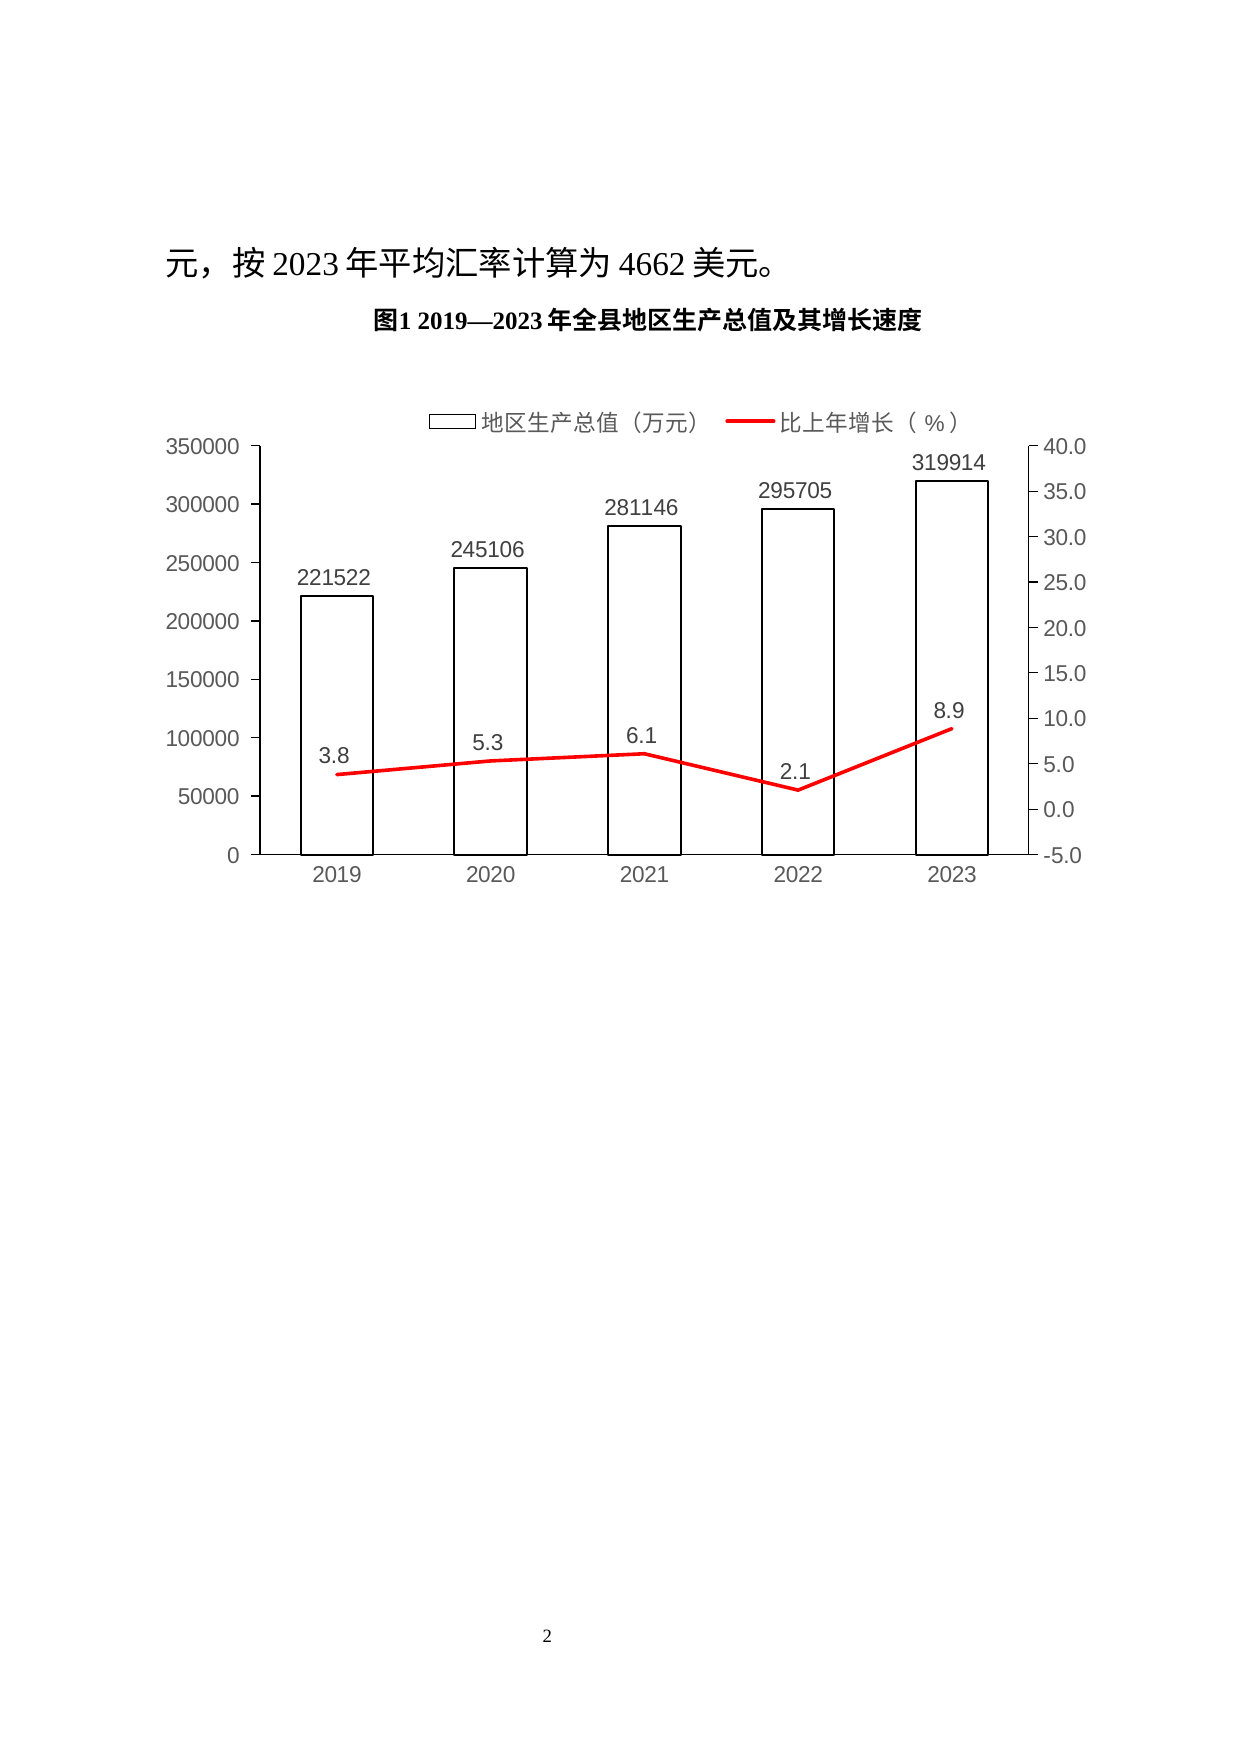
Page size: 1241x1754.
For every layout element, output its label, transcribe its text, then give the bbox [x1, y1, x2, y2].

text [165, 239, 1087, 287]
subtitle 2019—2023年全县地区生产总值及其增长速度 [165, 294, 1087, 342]
